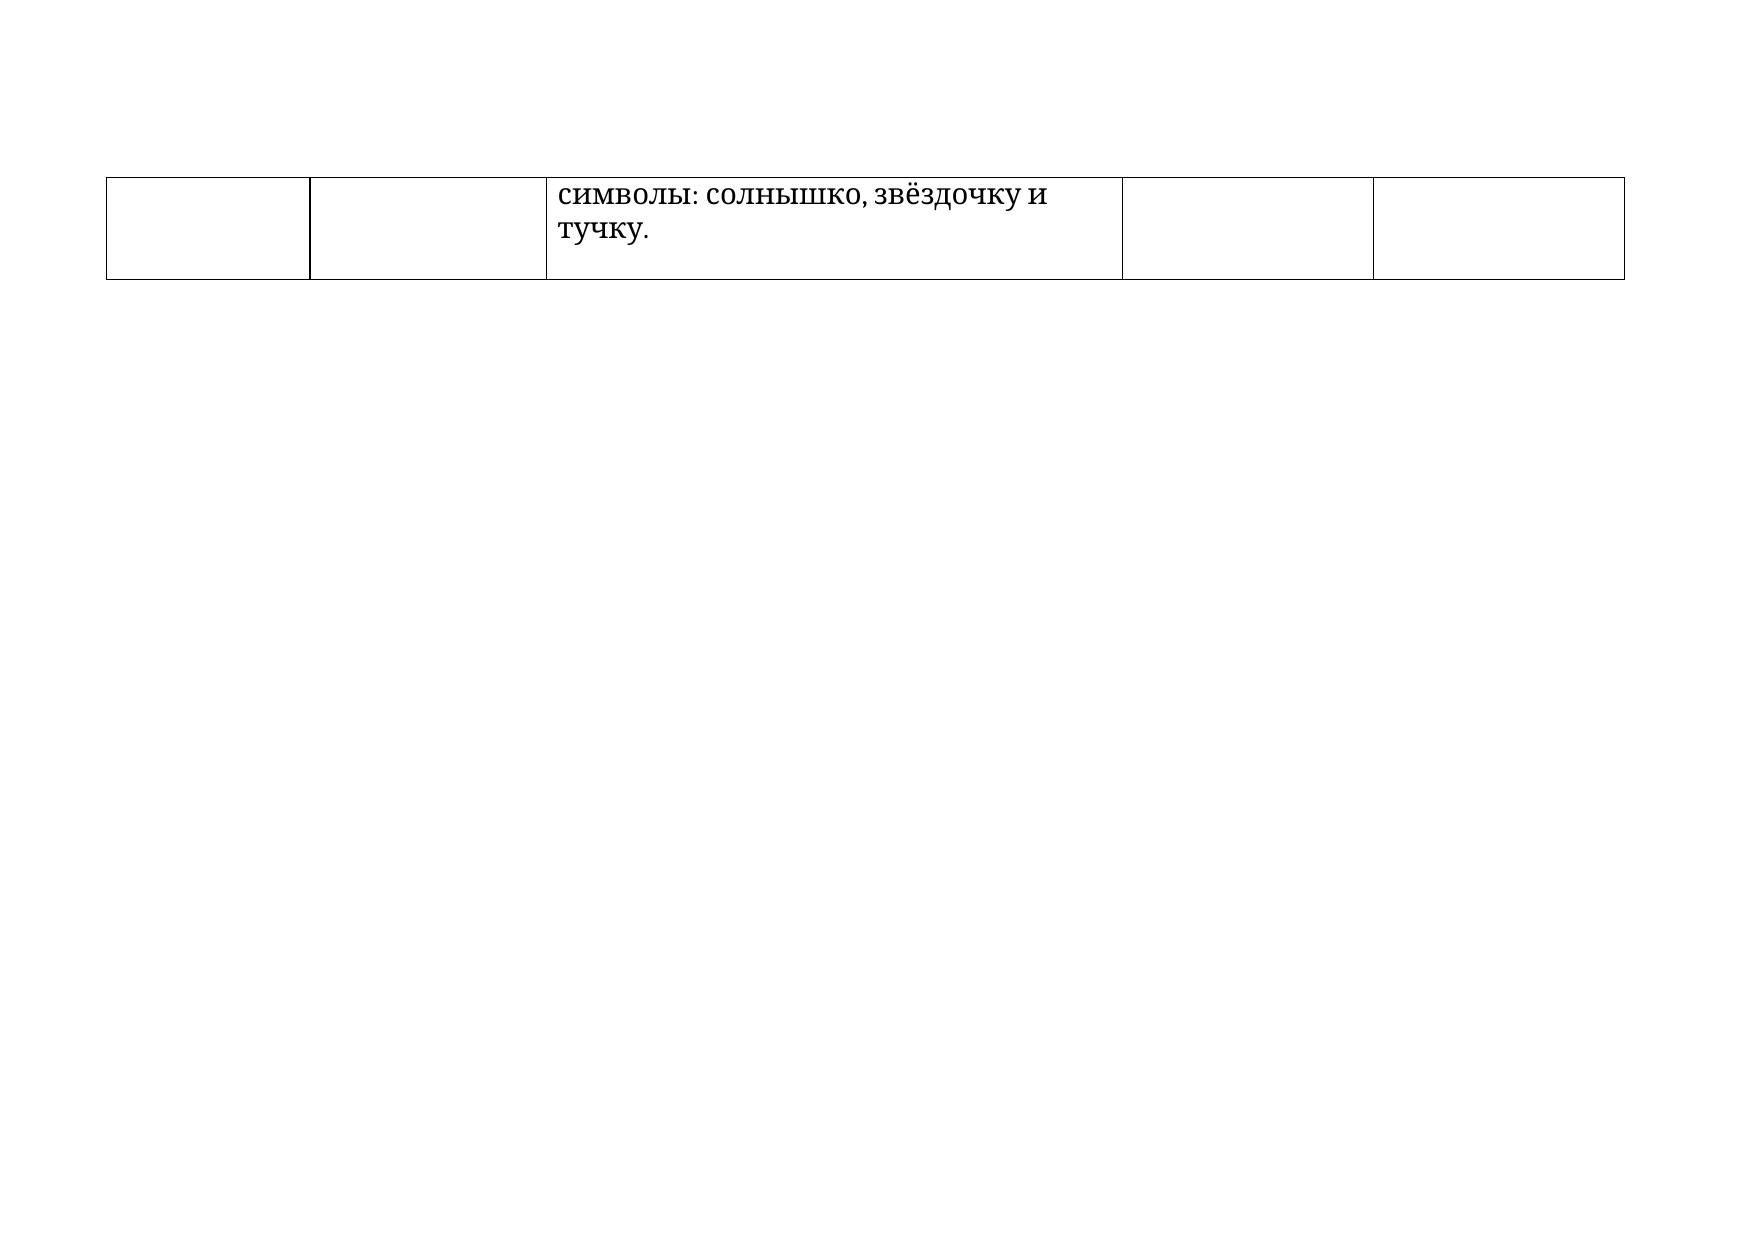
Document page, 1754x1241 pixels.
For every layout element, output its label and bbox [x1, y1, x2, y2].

table_cell [107, 178, 309, 279]
table_cell [1123, 178, 1373, 279]
table_cell [1374, 178, 1624, 279]
table_cell [311, 178, 546, 279]
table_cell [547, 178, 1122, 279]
